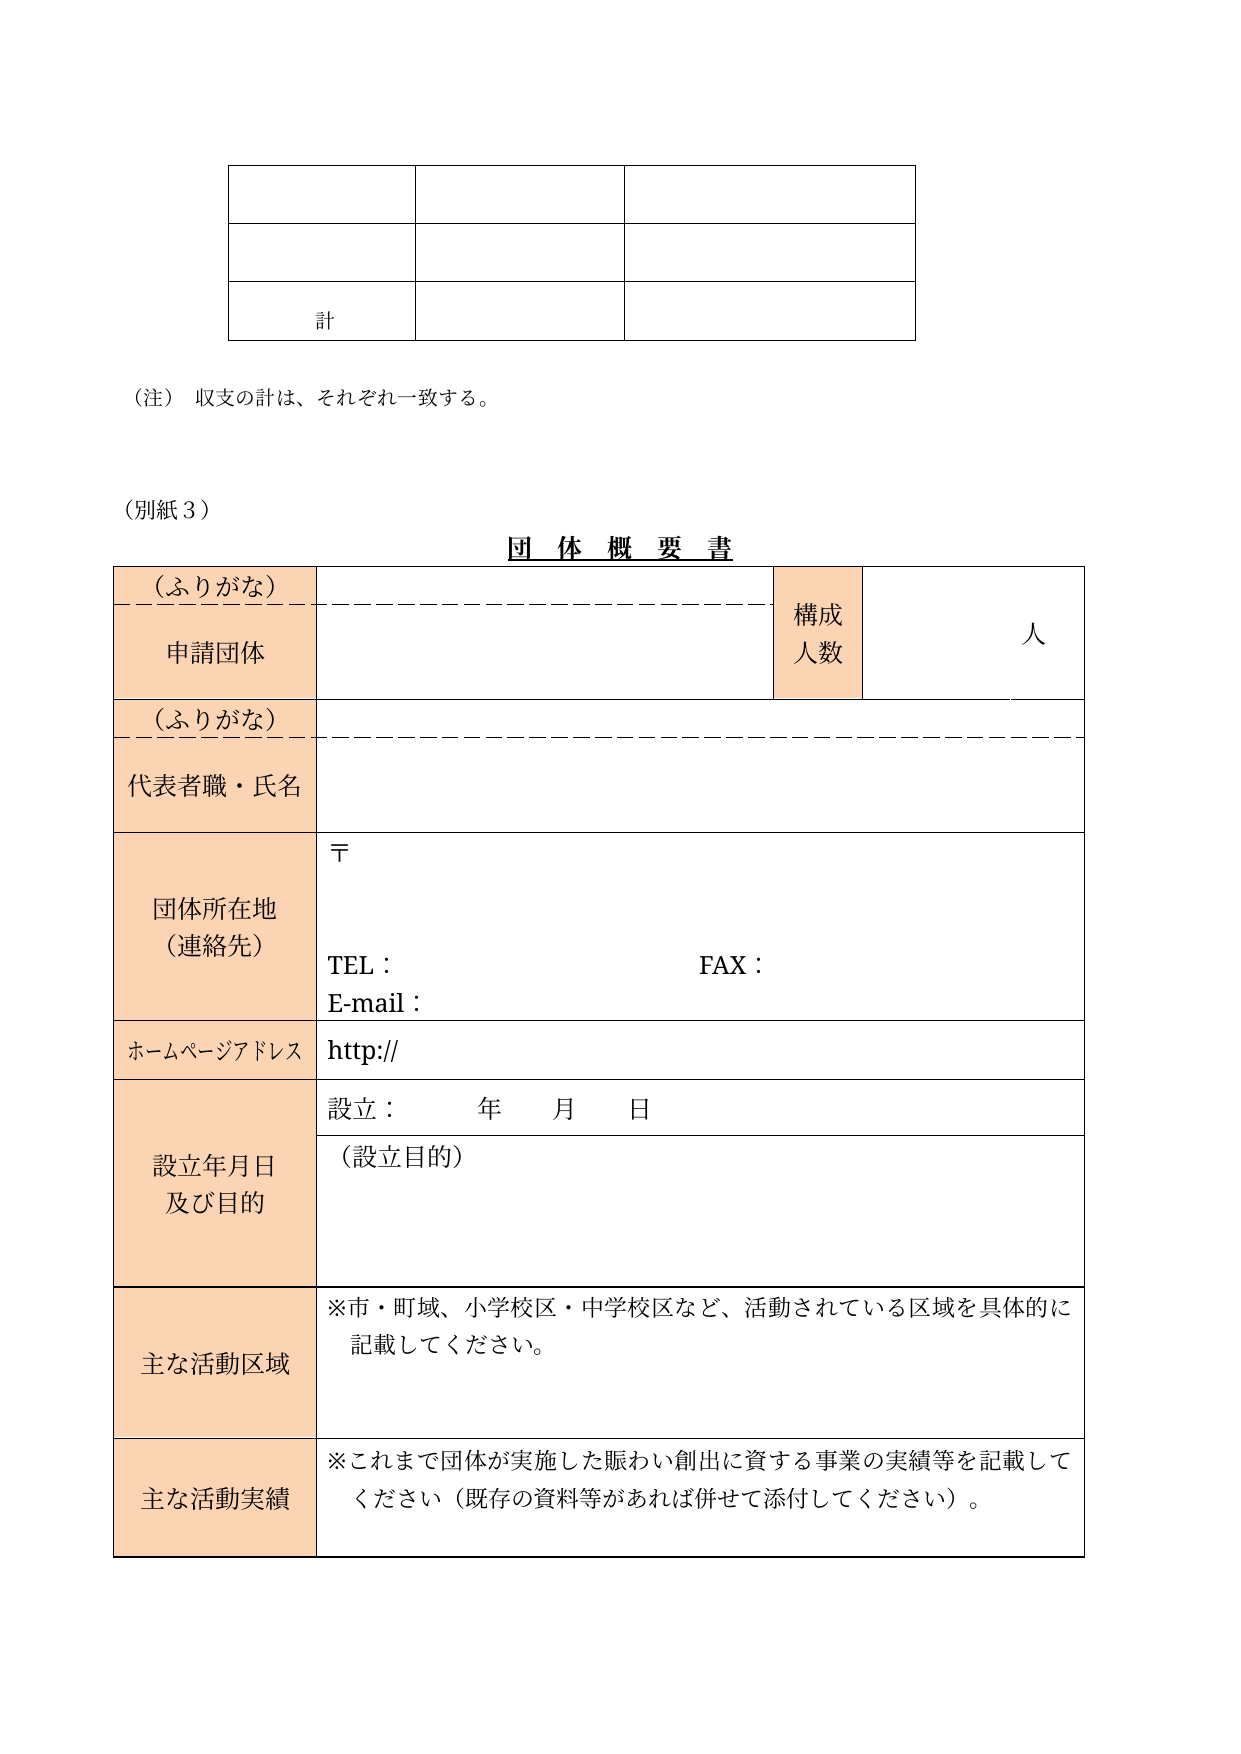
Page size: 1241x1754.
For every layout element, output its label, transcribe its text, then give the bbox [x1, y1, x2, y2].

table_cell [625, 224, 915, 281]
table_cell [229, 166, 415, 223]
table_cell 主な活動区域 [114, 1288, 316, 1437]
table_cell [416, 224, 624, 281]
table_cell 設立年月日 及び目的 [114, 1080, 316, 1286]
table_cell 〒 TEL： FAX： E-mail： [317, 833, 1084, 1020]
table_cell ホームページアドレス [114, 1021, 316, 1079]
table_cell 設立： 年 月 日 [317, 1080, 1084, 1135]
table_header 構成人数 [774, 567, 862, 698]
table_cell 主な活動実績 [114, 1439, 316, 1556]
table_cell [317, 700, 1084, 737]
text 団 体 概 要 書 [112, 528, 1128, 566]
table_cell [416, 282, 624, 339]
table_cell http:// [317, 1021, 1084, 1079]
table_cell （設立目的） [317, 1136, 1084, 1286]
table_header （ふりがな） [114, 567, 316, 604]
table_cell ※市・町域、小学校区・中学校区など、活動されている区域を具体的に記載してください。 [317, 1288, 1084, 1437]
text （別紙３） [112, 491, 1128, 528]
table_cell [317, 737, 1084, 832]
table_header [317, 567, 773, 604]
table_header 人 [1011, 567, 1084, 698]
table_cell [317, 604, 773, 698]
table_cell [317, 1439, 1084, 1556]
table_cell [625, 282, 915, 339]
text （注） 収支の計は、それぞれ一致する。 [112, 378, 1128, 416]
table_cell [416, 166, 624, 223]
table_cell [625, 166, 915, 223]
table_cell 代表者職・氏名 [114, 737, 316, 832]
table_cell [229, 224, 415, 281]
table_cell 計 [229, 282, 415, 339]
table_cell 団体所在地 （連絡先） [114, 833, 316, 1020]
table_header [863, 567, 1010, 698]
table_cell 申請団体 [114, 604, 316, 698]
table_cell （ふりがな） [114, 700, 316, 737]
